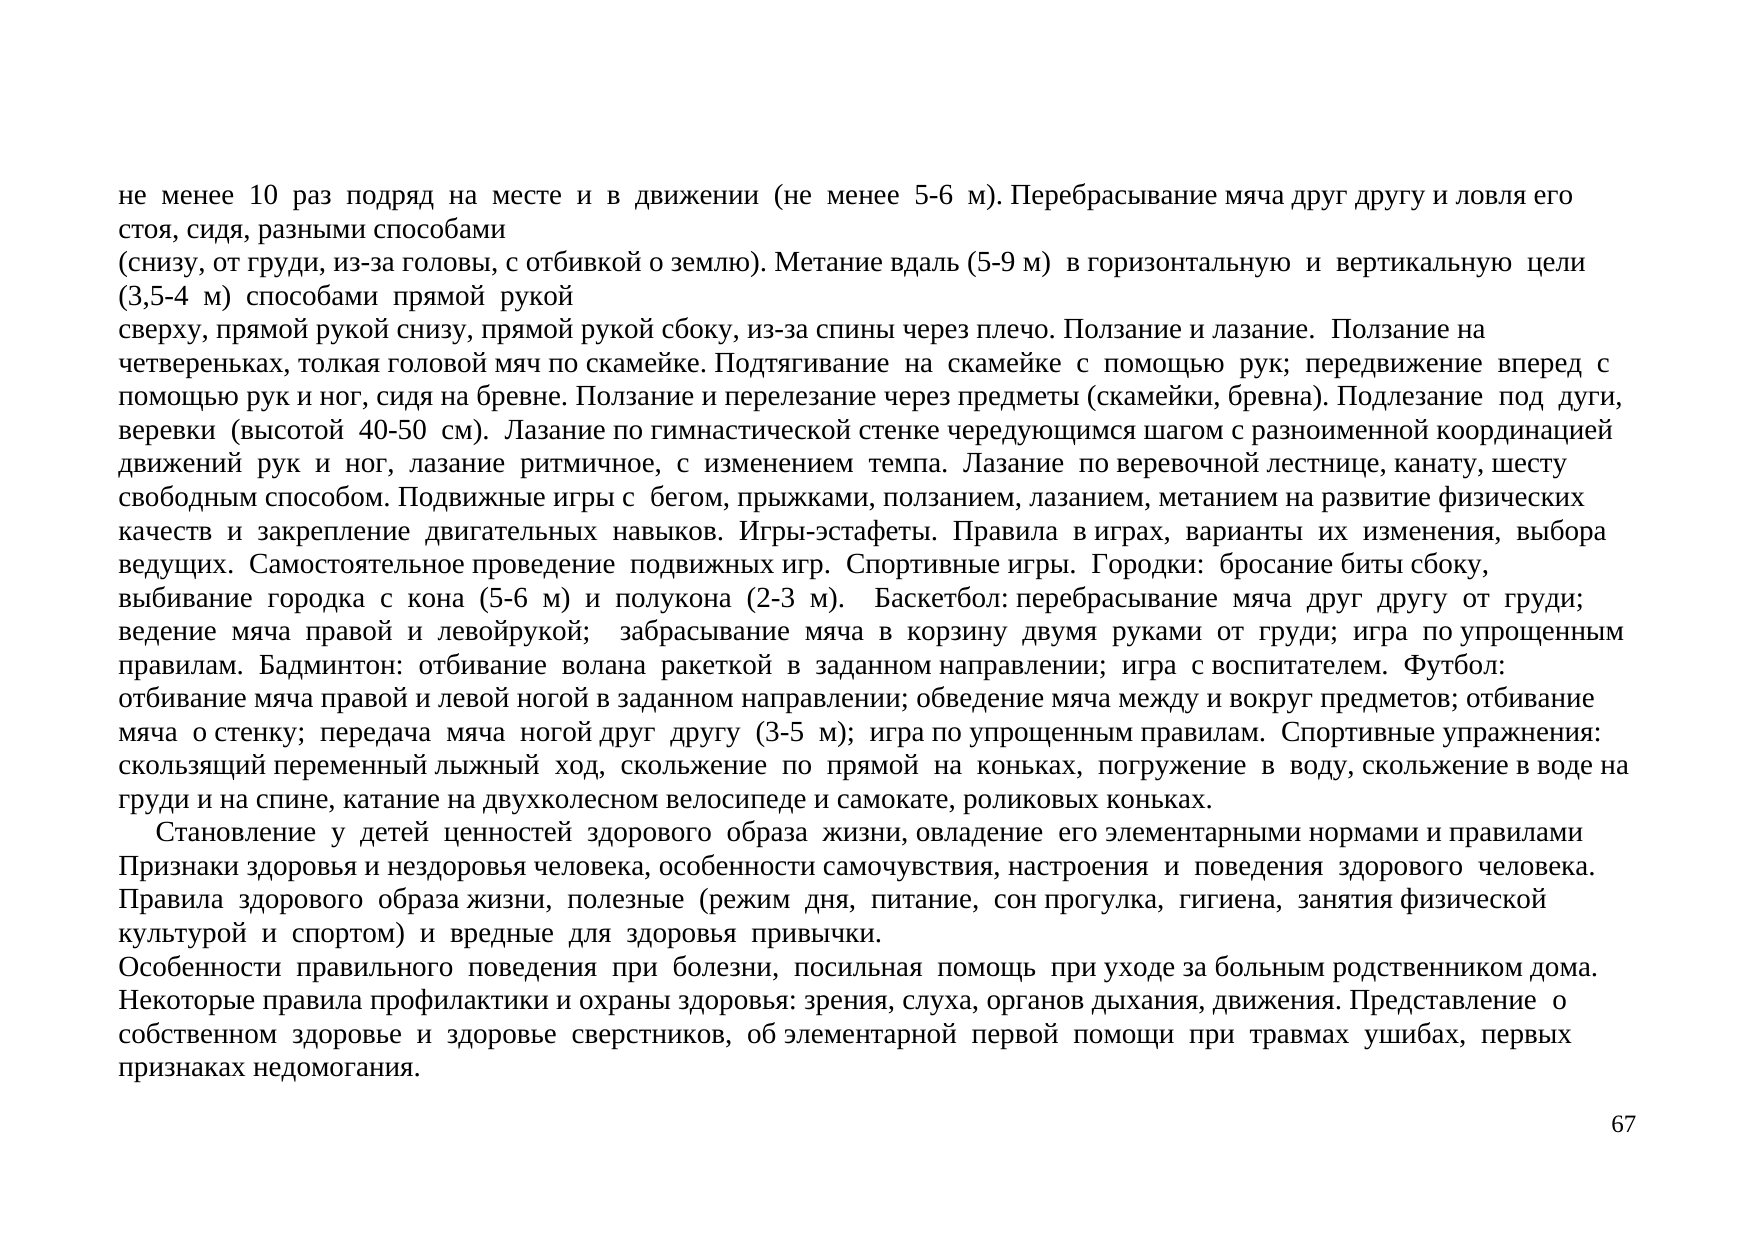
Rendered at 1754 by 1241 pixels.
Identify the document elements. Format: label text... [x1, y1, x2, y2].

text ⴬ Становление у детей ценностей здорового образа жизни, овладение его элементарными нормами и правилами Признаки здоровья и нездоровья человека, особенности самочувствия, настроения и поведения здорового человека. Правила здорового образа жизни, полезные (режим дня, питание, сон прогулка, гигиена, занятия физической культурой и спортом) и вредные для здоровья привычки. [118, 814, 1636, 949]
text Особенности правильного поведения при болезни, посильная помощь при уходе за больным родственником дома. Некоторые правила профилактики и охраны здоровья: зрения, слуха, органов дыхания, движения. Представление о собственном здоровье и здоровье сверстников, об элементарной первой помощи при травмах ушибах, первых признаках недомогания. [118, 949, 1636, 1083]
text (снизу, от груди, из-за головы, с отбивкой о землю). Метание вдаль (5-9 м) в горизонтальную и вертикальную цели (3,5-4 м) способами прямой рукой [118, 244, 1636, 311]
text сверху, прямой рукой снизу, прямой рукой сбоку, из-за спины через плечо. Ползание и лазание. Ползание на четвереньках, толкая головой мяч по скамейке. Подтягивание на скамейке с помощью рук; передвижение вперед с помощью рук и ног, сидя на бревне. Ползание и перелезание через предметы (скамейки, бревна). Подлезание под дуги, веревки (высотой 40-50 см). Лазание по гимнастической стенке чередующимся шагом с разноименной координацией движений рук и ног, лазание ритмичное, с изменением темпа. Лазание по веревочной лестнице, канату, шесту свободным способом. Подвижные игры с бегом, прыжками, ползанием, лазанием, метанием на развитие физических качеств и закрепление двигательных навыков. Игры-эстафеты. Правила в играх, варианты их изменения, выбора ведущих. Самостоятельное проведение подвижных игр. Спортивные игры. Городки: бросание биты сбоку, выбивание городка с кона (5-6 м) и полукона (2-3 м). Баскетбол: перебрасывание мяча друг другу от груди; ведение мяча правой и левойрукой; забрасывание мяча в корзину двумя руками от груди; игра по упрощенным правилам. Бадминтон: отбивание волана ракеткой в заданном направлении; игра с воспитателем. Футбол: отбивание мяча правой и левой ногой в заданном направлении; обведение мяча между и вокруг предметов; отбивание мяча о стенку; передача мяча ногой друг другу (3-5 м); игра по упрощенным правилам. Спортивные упражнения: скользящий переменный лыжный ход, скольжение по прямой на коньках, погружение в воду, скольжение в воде на груди и на спине, катание на двухколесном велосипеде и самокате, роликовых коньках. [118, 311, 1636, 814]
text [118, 177, 1636, 244]
